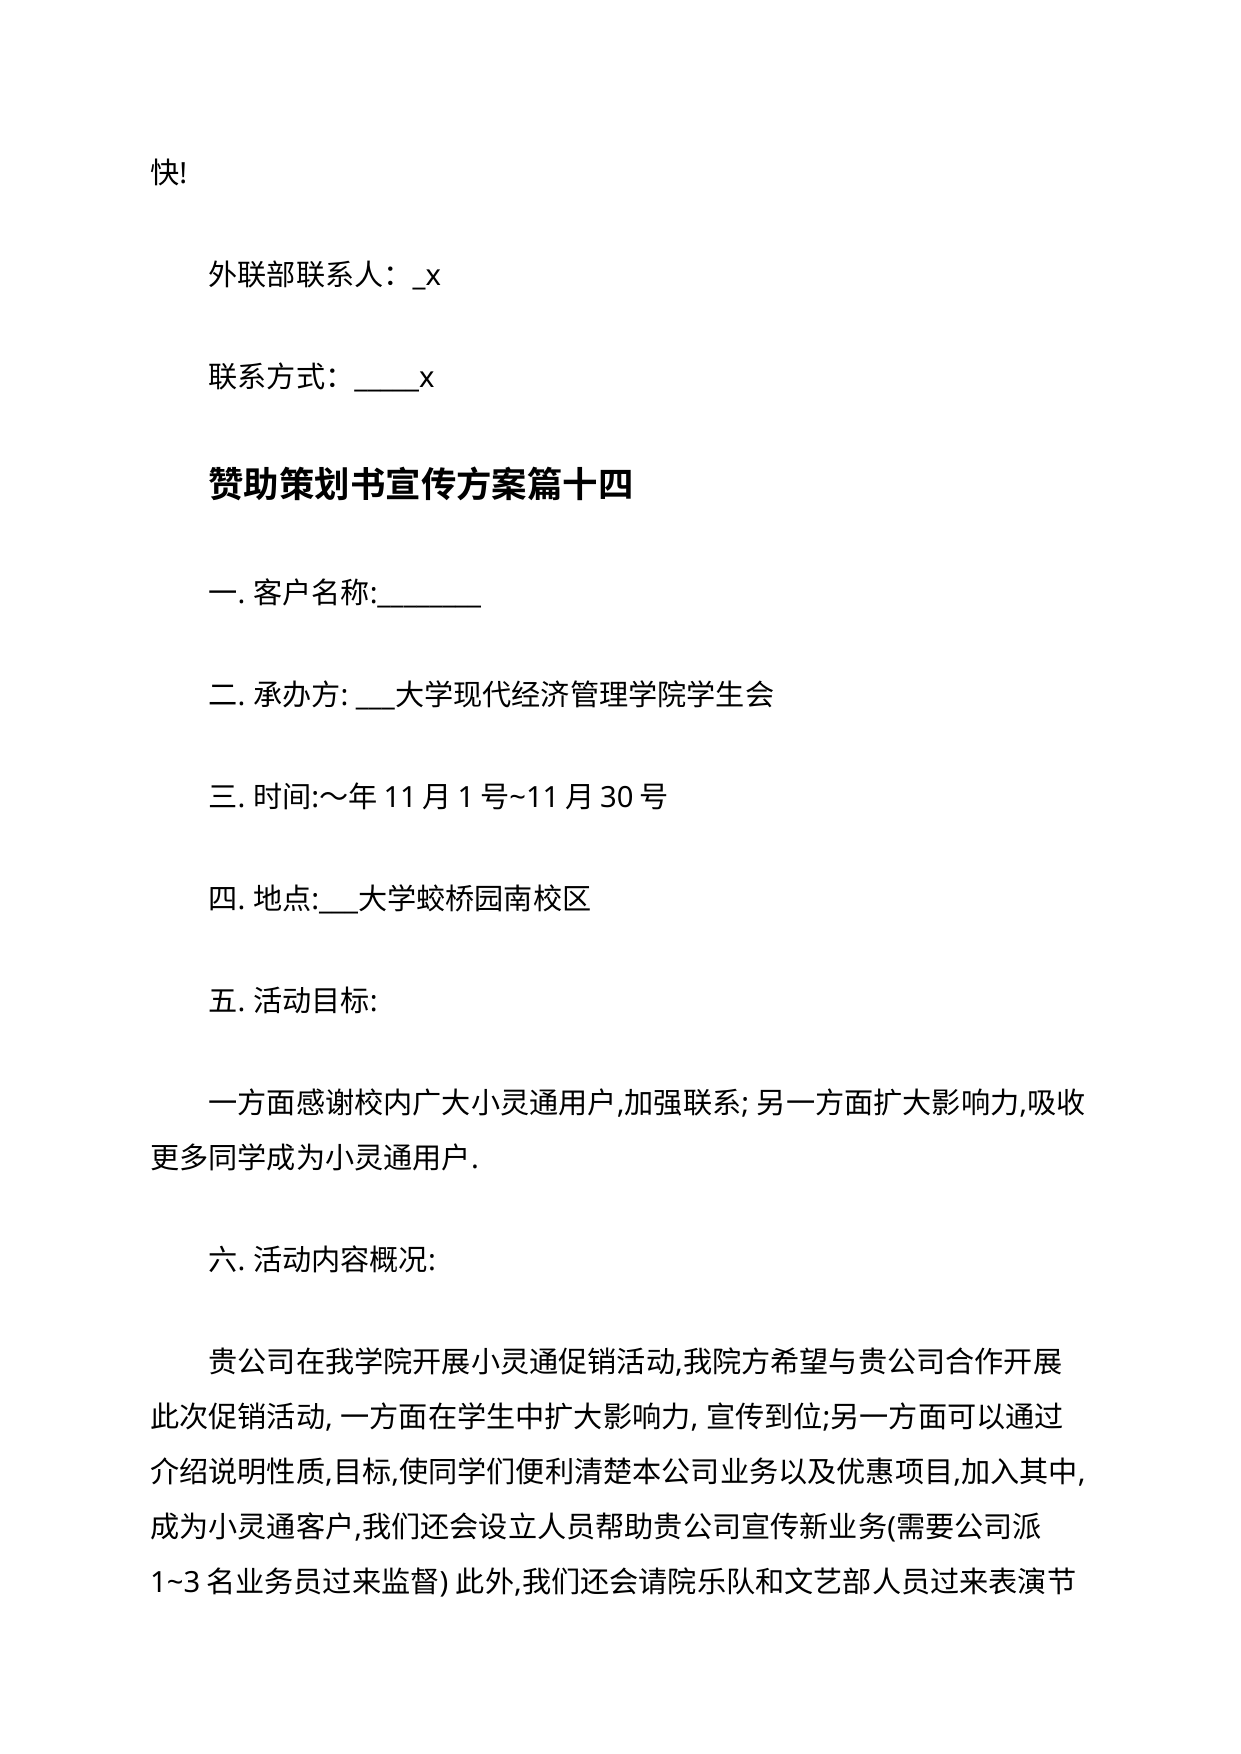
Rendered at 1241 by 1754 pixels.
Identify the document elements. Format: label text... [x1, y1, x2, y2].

text 赞助策划书宣传方案篇十四 [150, 456, 1090, 507]
text 五. 活动目标: [150, 977, 1090, 1020]
text 一方面感谢校内广大小灵通用户,加强联系; 另一方面扩大影响力,吸收更多同学成为小灵通用户. [150, 1079, 1090, 1177]
text 二. 承办方: ___大学现代经济管理学院学生会 [150, 671, 1090, 714]
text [150, 150, 1090, 192]
text 一. 客户名称:________ [150, 569, 1090, 612]
text 外联部联系人：_x [150, 252, 1090, 294]
text 三. 时间:～年11月1号~11月30号 [150, 773, 1090, 816]
text 联系方式：_____x [150, 354, 1090, 396]
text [150, 1338, 1090, 1601]
text 四. 地点:___大学蛟桥园南校区 [150, 875, 1090, 918]
text 六. 活动内容概况: [150, 1236, 1090, 1279]
